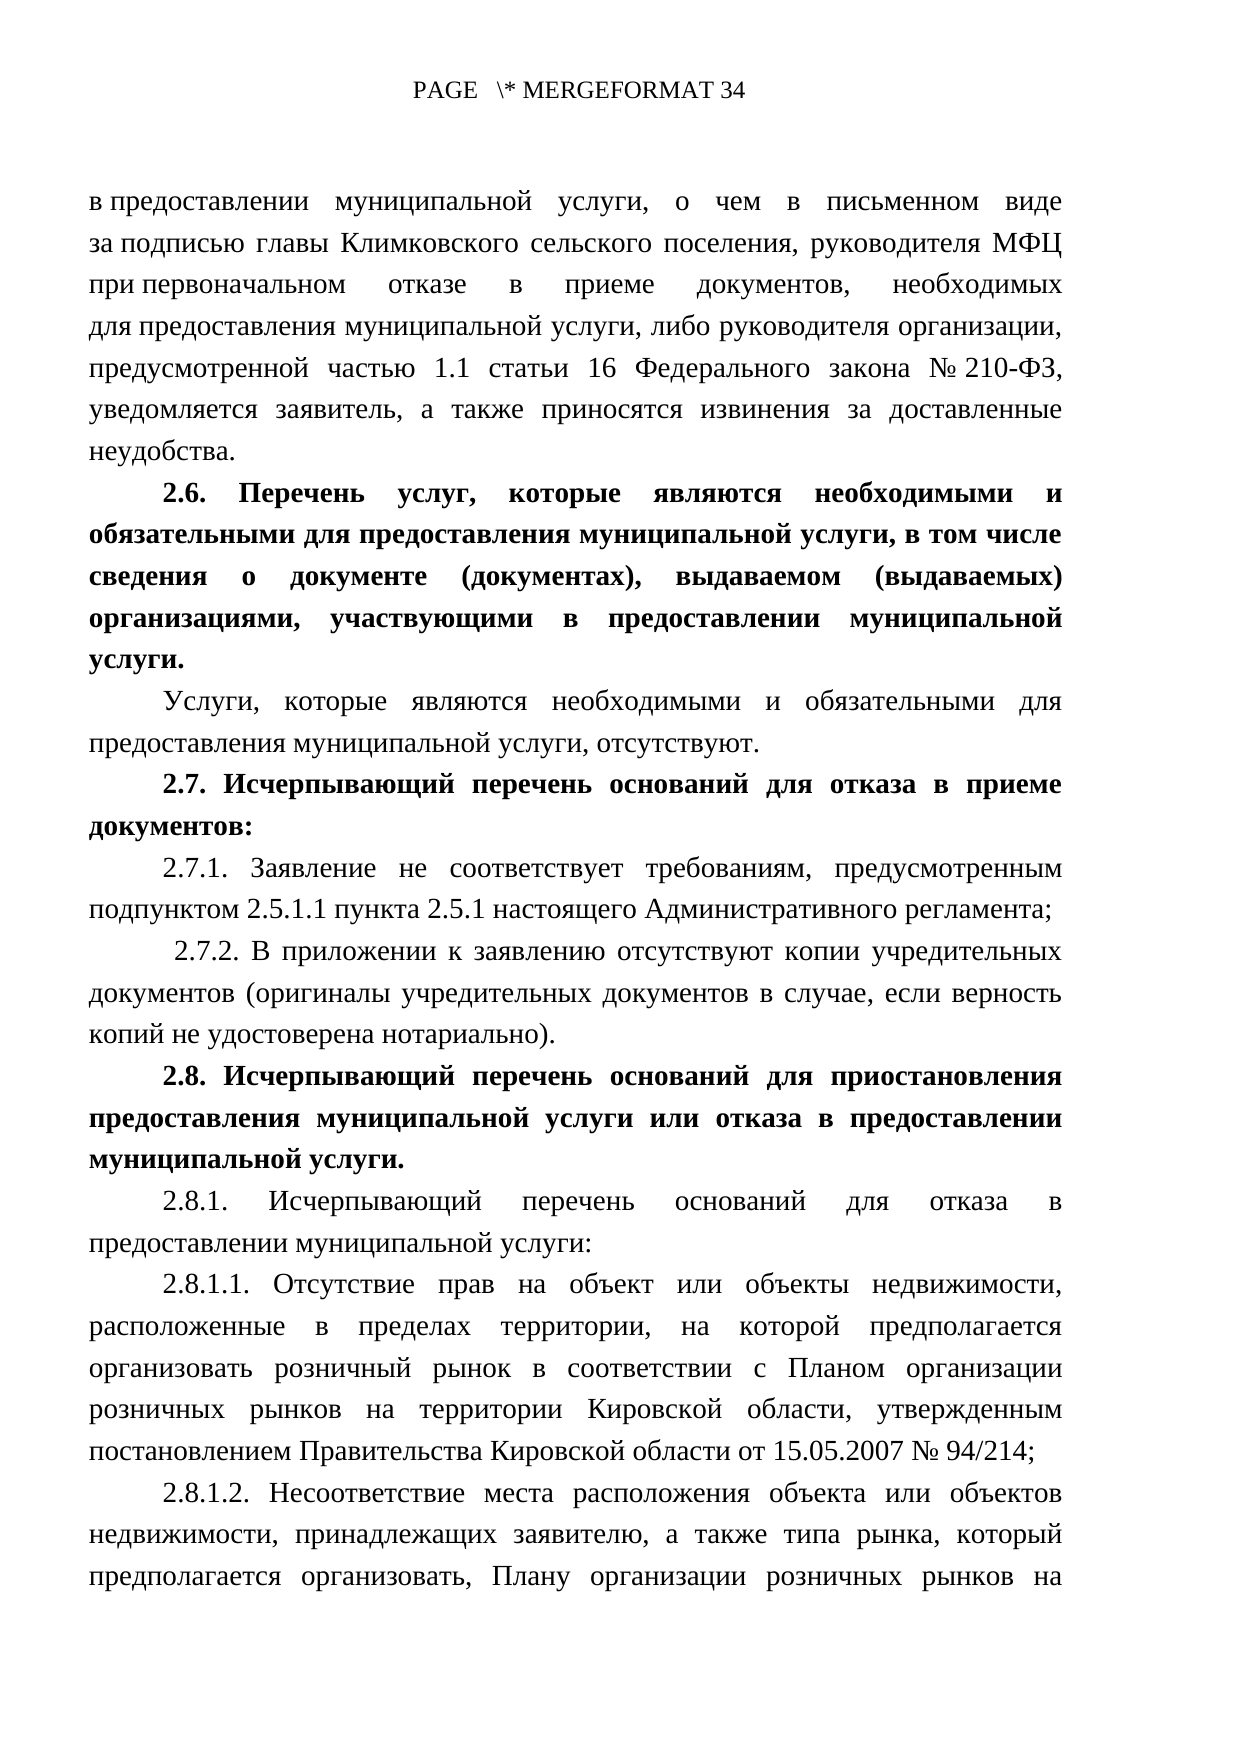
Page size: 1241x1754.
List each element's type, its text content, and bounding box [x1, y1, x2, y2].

text 2.6. Перечень услуг, которые являются необходимыми и обязательными для предоставления муниципальной услуги, в том числе сведения о документе (документах), выдаваемом (выдаваемых) организациями, участвующими в предоставлении муниципальной услуги. [89, 469, 1063, 677]
text Услуги, которые являются необходимыми и обязательными для предоставления муниципальной услуги, отсутствуют. [89, 677, 1063, 761]
text 2.7.1. Заявление не соответствует требованиям, предусмотренным подпунктом 2.5.1.1 пункта 2.5.1 настоящего Административного регламента; [89, 844, 1063, 927]
text 2.8. Исчерпывающий перечень оснований для приостановления предоставления муниципальной услуги или отказа в предоставлении муниципальной услуги. [89, 1052, 1063, 1177]
text 2.8.1. Исчерпывающий перечень оснований для отказа в предоставлении муниципальной услуги: [89, 1177, 1063, 1261]
text 2.7.2. В приложении к заявлению отсутствуют копии учредительных документов (оригиналы учредительных документов в случае, если верность копий не удостоверена нотариально). [89, 927, 1063, 1052]
text 2.7. Исчерпывающий перечень оснований для отказа в приеме документов: [89, 761, 1063, 844]
text 2.8.1.1. Отсутствие прав на объект или объекты недвижимости, расположенные в пределах территории, на которой предполагается организовать розничный рынок в соответствии с Планом организации розничных рынков на территории Кировской области, утвержденным постановлением Правительства Кировской области от 15.05.2007 № 94/214; [89, 1261, 1063, 1469]
